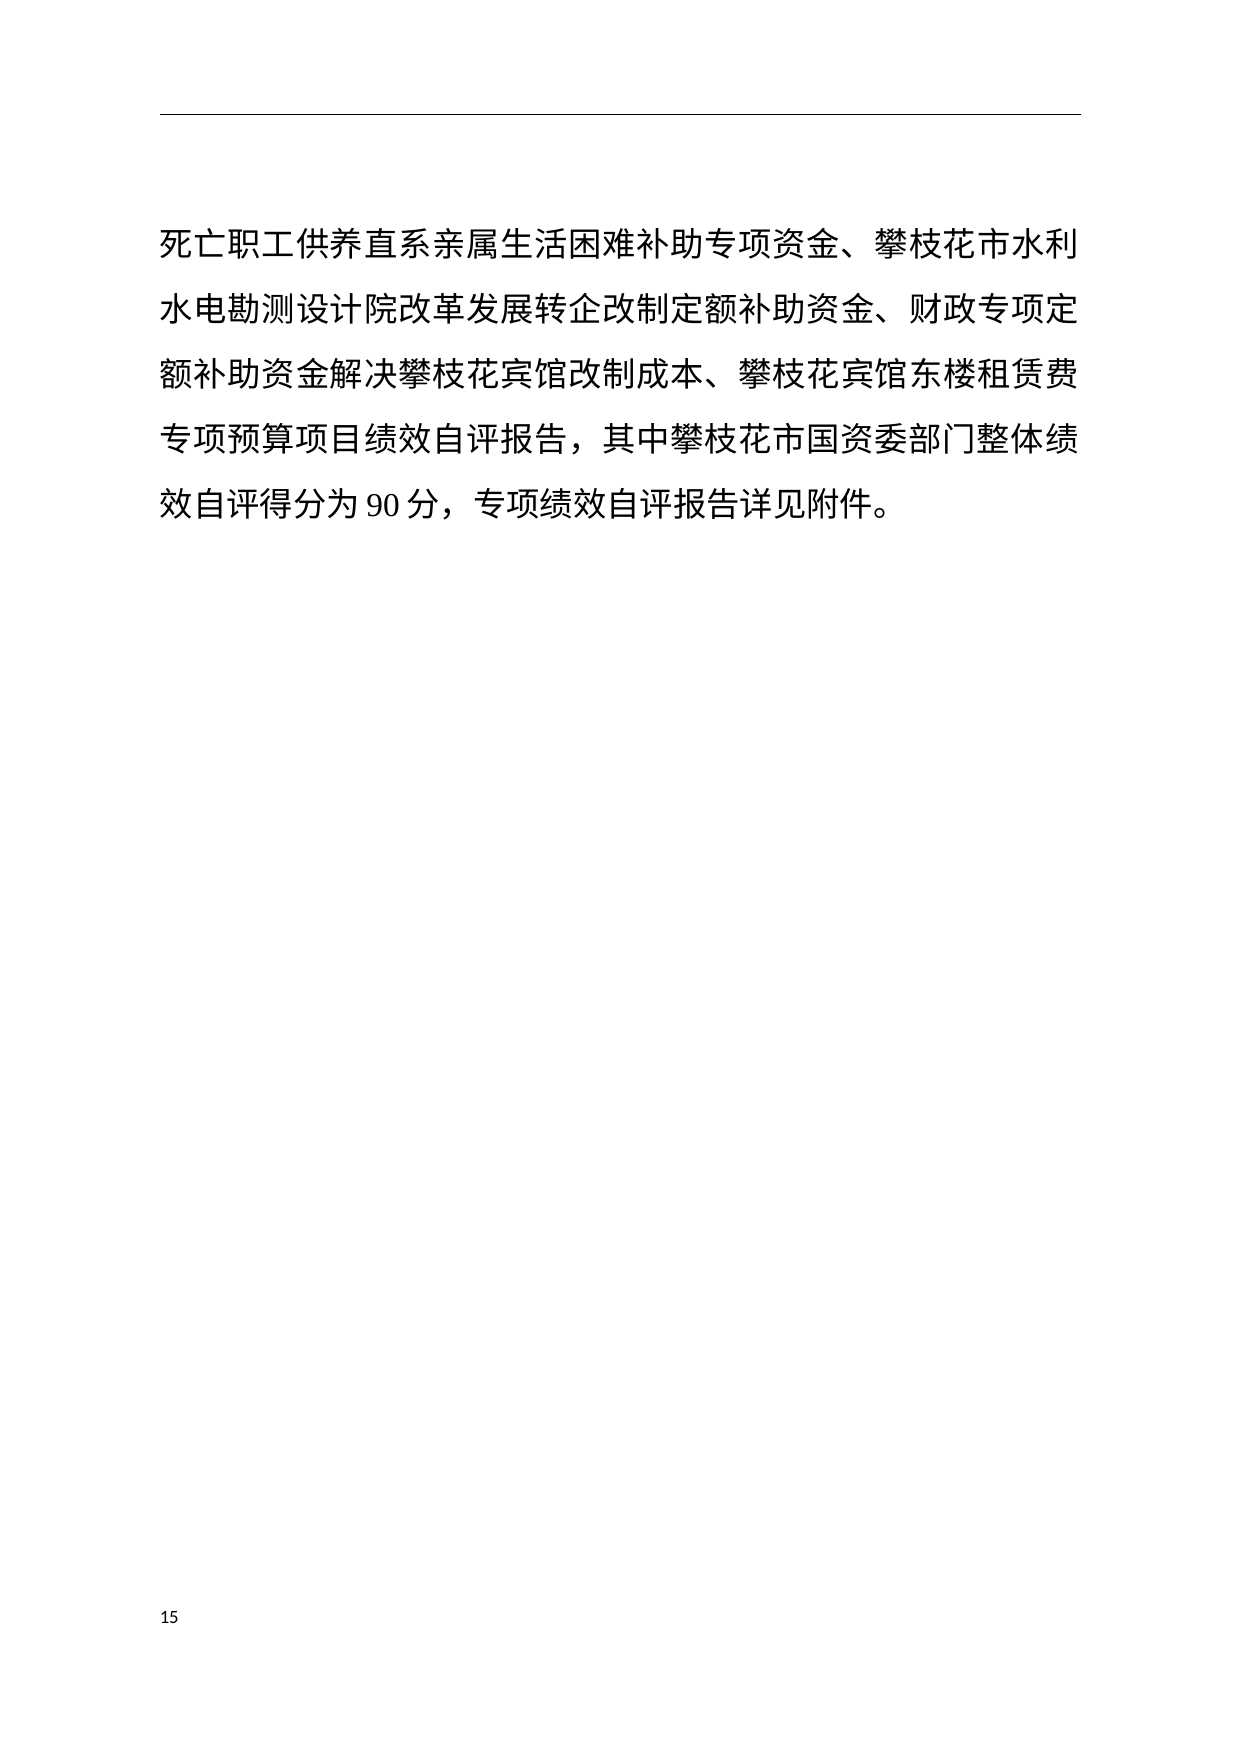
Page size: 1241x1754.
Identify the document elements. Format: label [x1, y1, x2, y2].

text [159, 209, 1081, 534]
